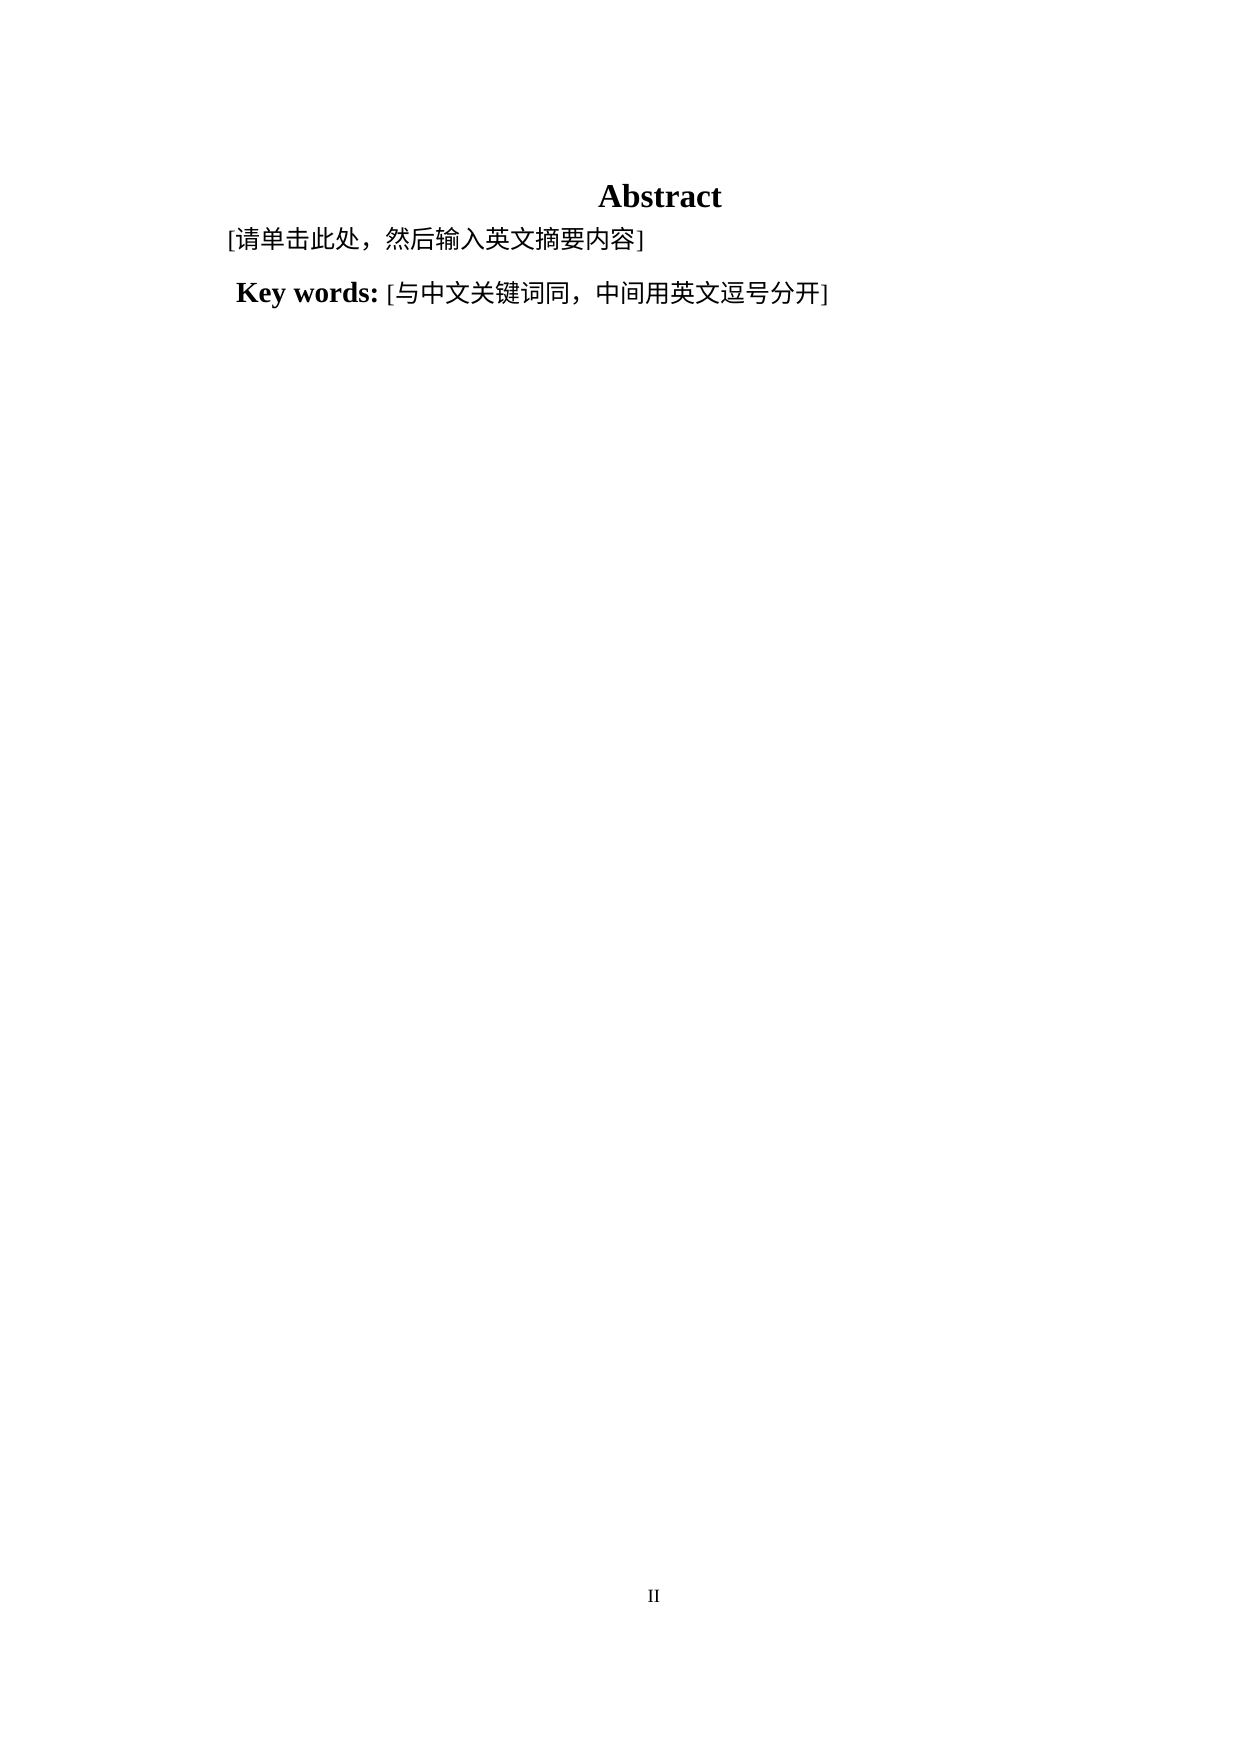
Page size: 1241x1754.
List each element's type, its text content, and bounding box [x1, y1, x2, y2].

text Key words: [177, 269, 1092, 311]
text Abstract [227, 177, 1092, 215]
